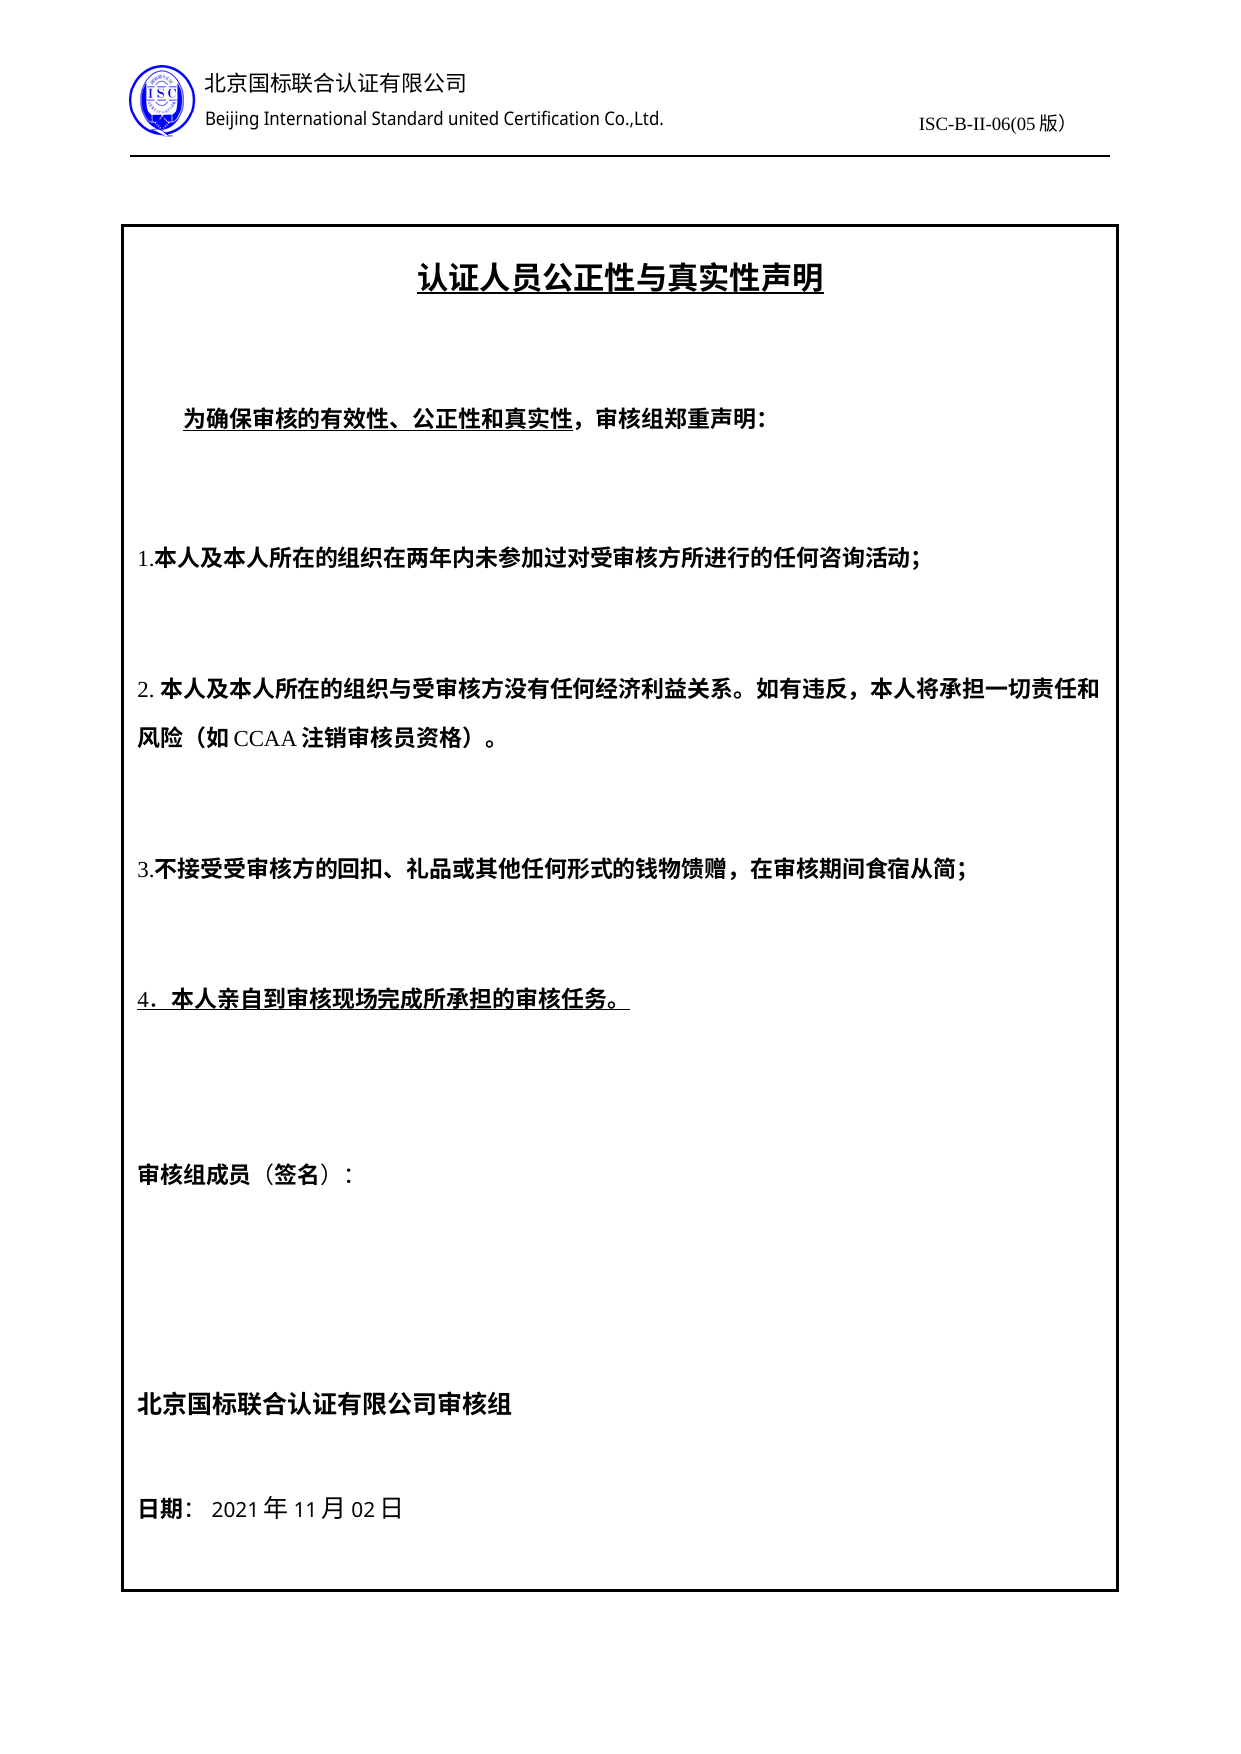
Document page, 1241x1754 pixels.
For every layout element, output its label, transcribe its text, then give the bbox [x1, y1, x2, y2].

picture [129, 65, 198, 137]
table_header 认证人员公正性与真实性声明 为确保审核的有效性、公正性和真实性，审核组郑重声明： 1.本人及本人所在的组织在两年内未参加过对受审核方所进行的任何咨询活动； 2. 本人及本人所在的组织与受审核方没有任何经济利益关系。如有违反，本人将承担一切责任和风险（如CCAA注销审核员资格）。 3.不接受受审核方的回扣、礼品或其他任何形式的钱物馈赠，在审核期间食宿从简； 4．本人亲自到审核现场完成所承担的审核任务。 审核组成员（签名）： 北京国标联合认证有限公司审核组 日期： 2021年11月02日 [124, 227, 1116, 1589]
